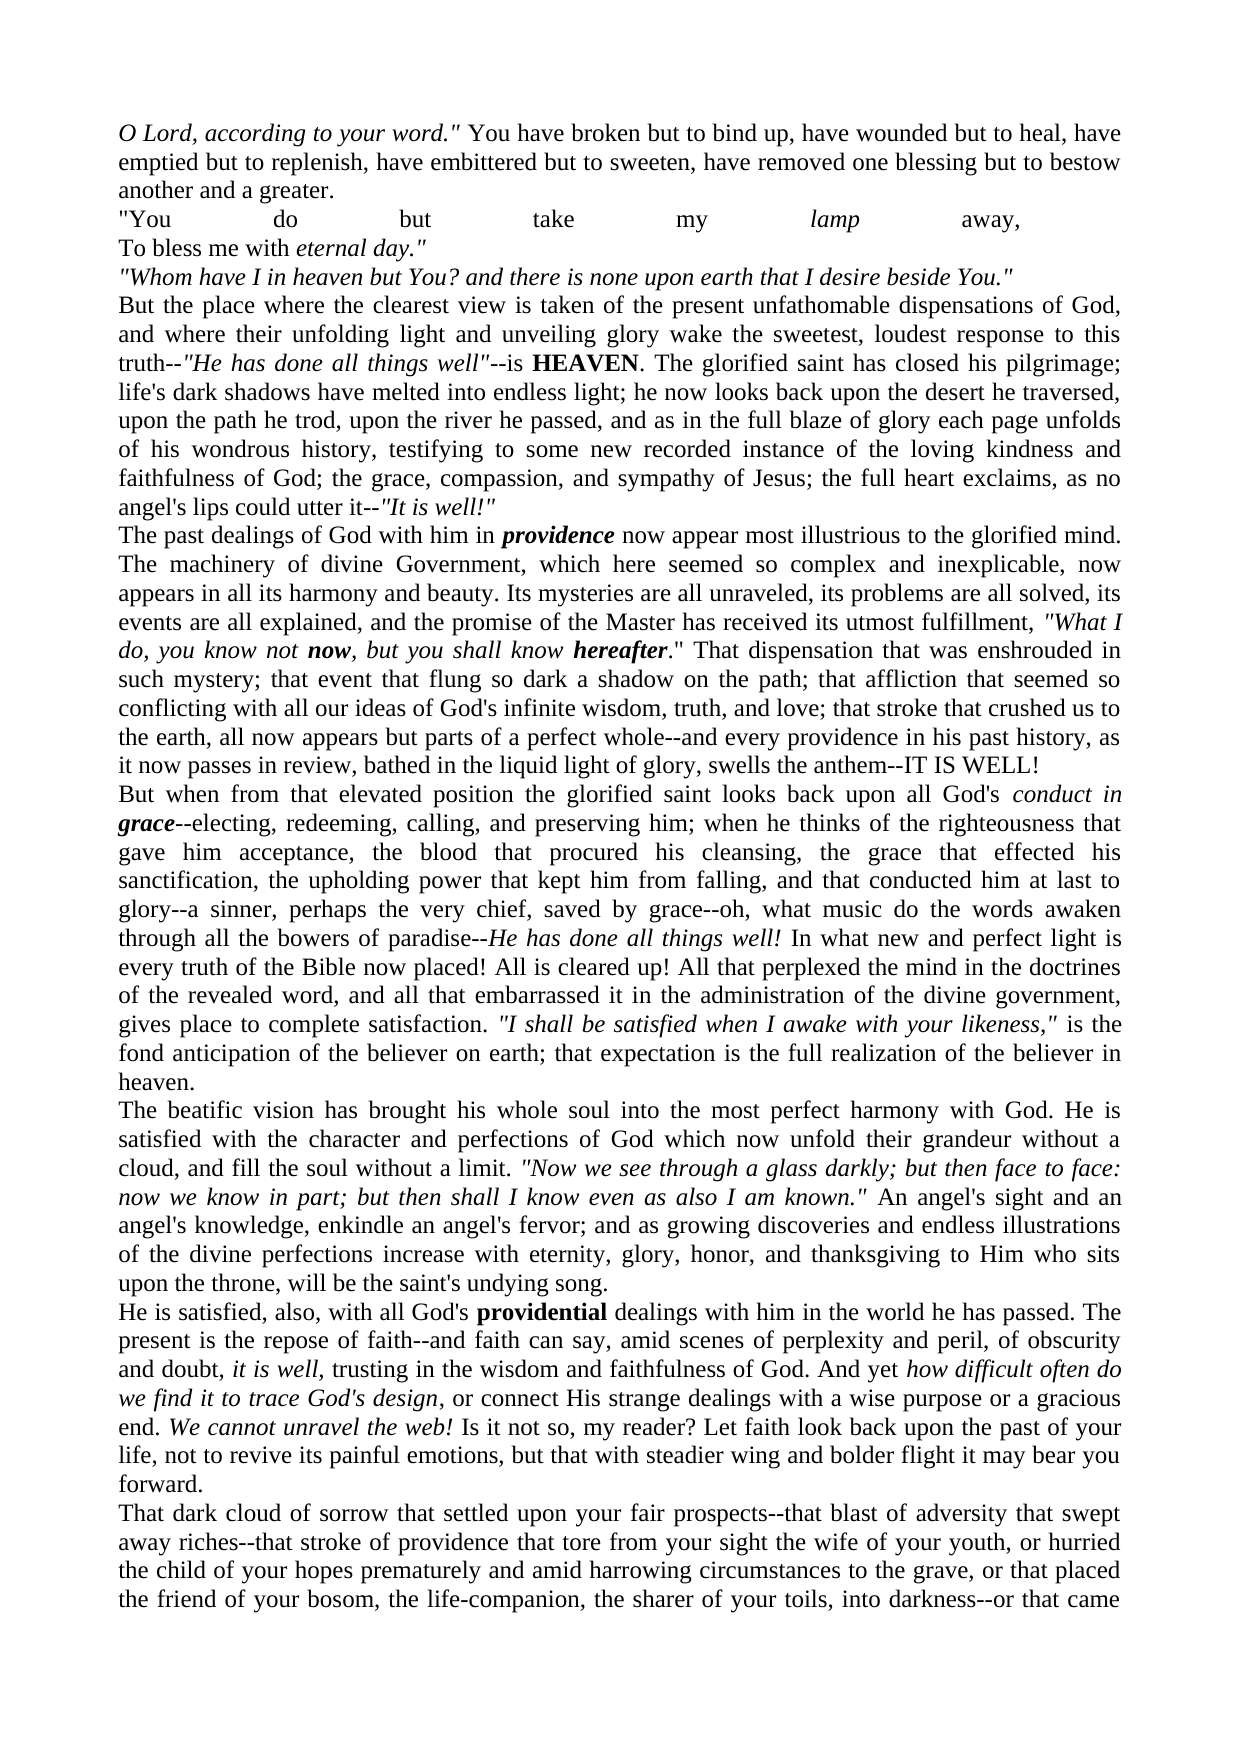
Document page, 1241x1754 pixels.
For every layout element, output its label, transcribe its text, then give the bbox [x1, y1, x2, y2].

text The past dealings of God with him in providence now appear most illustrious to the glorified mind. The machinery of divine Government, which here seemed so complex and inexplicable, now appears in all its harmony and beauty. Its mysteries are all unraveled, its problems are all solved, its events are all explained, and the promise of the Master has received its utmost fulfillment, "What I do, you know not now, but you shall know hereafter." That dispensation that was enshrouded in such mystery; that event that flung so dark a shadow on the path; that affliction that seemed so conflicting with all our ideas of God's infinite wisdom, truth, and love; that stroke that crushed us to the earth, all now appears but parts of a perfect whole--and every providence in his past history, as it now passes in review, bathed in the liquid light of glory, swells the anthem--IT IS WELL! [118, 521, 1122, 779]
text But the place where the clearest view is taken of the present unfathomable dispensations of God, and where their unfolding light and unveiling glory wake the sweetest, loudest response to this truth--"He has done all things well"--is HEAVEN. The glorified saint has closed his pilgrimage; life's dark shadows have melted into endless light; he now looks back upon the desert he traversed, upon the path he trod, upon the river he passed, and as in the full blaze of glory each page unfolds of his wondrous history, testifying to some new recorded instance of the loving kindness and faithfulness of God; the grace, compassion, and sympathy of Jesus; the full heart exclaims, as no angel's lips could utter it--"It is well!" [118, 291, 1122, 521]
text But when from that elevated position the glorified saint looks back upon all God's conduct in grace--electing, redeeming, calling, and preserving him; when he thinks of the righteousness that gave him acceptance, the blood that procured his cleansing, the grace that effected his sanctification, the upholding power that kept him from falling, and that conducted him at last to glory--a sinner, perhaps the very chief, saved by grace--oh, what music do the words awaken through all the bowers of paradise--He has done all things well! In what new and perfect light is every truth of the Bible now placed! All is cleared up! All that perplexed the mind in the doctrines of the revealed word, and all that embarrassed it in the administration of the divine government, gives place to complete satisfaction. "I shall be satisfied when I awake with your likeness," is the fond anticipation of the believer on earth; that expectation is the full realization of the believer in heaven. [118, 779, 1122, 1096]
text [118, 118, 1122, 204]
text "You do but take my lamp away, To bless me with eternal day." [118, 204, 1122, 262]
text The beatific vision has brought his whole soul into the most perfect harmony with God. He is satisfied with the character and perfections of God which now unfold their grandeur without a cloud, and fill the soul without a limit. "Now we see through a glass darkly; but then face to face: now we know in part; but then shall I know even as also I am known." An angel's sight and an angel's knowledge, enkindle an angel's fervor; and as growing discoveries and endless illustrations of the divine perfections increase with eternity, glory, honor, and thanksgiving to Him who sits upon the throne, will be the saint's undying song. [118, 1096, 1122, 1297]
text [118, 1498, 1122, 1613]
text "Whom have I in heaven but You? and there is none upon earth that I desire beside You." [118, 262, 1122, 291]
text He is satisfied, also, with all God's providential dealings with him in the world he has passed. The present is the repose of faith--and faith can say, amid scenes of perplexity and peril, of obscurity and doubt, it is well, trusting in the wisdom and faithfulness of God. And yet how difficult often do we find it to trace God's design, or connect His strange dealings with a wise purpose or a gracious end. We cannot unravel the web! Is it not so, my reader? Let faith look back upon the past of your life, not to revive its painful emotions, but that with steadier wing and bolder flight it may bear you forward. [118, 1297, 1122, 1498]
